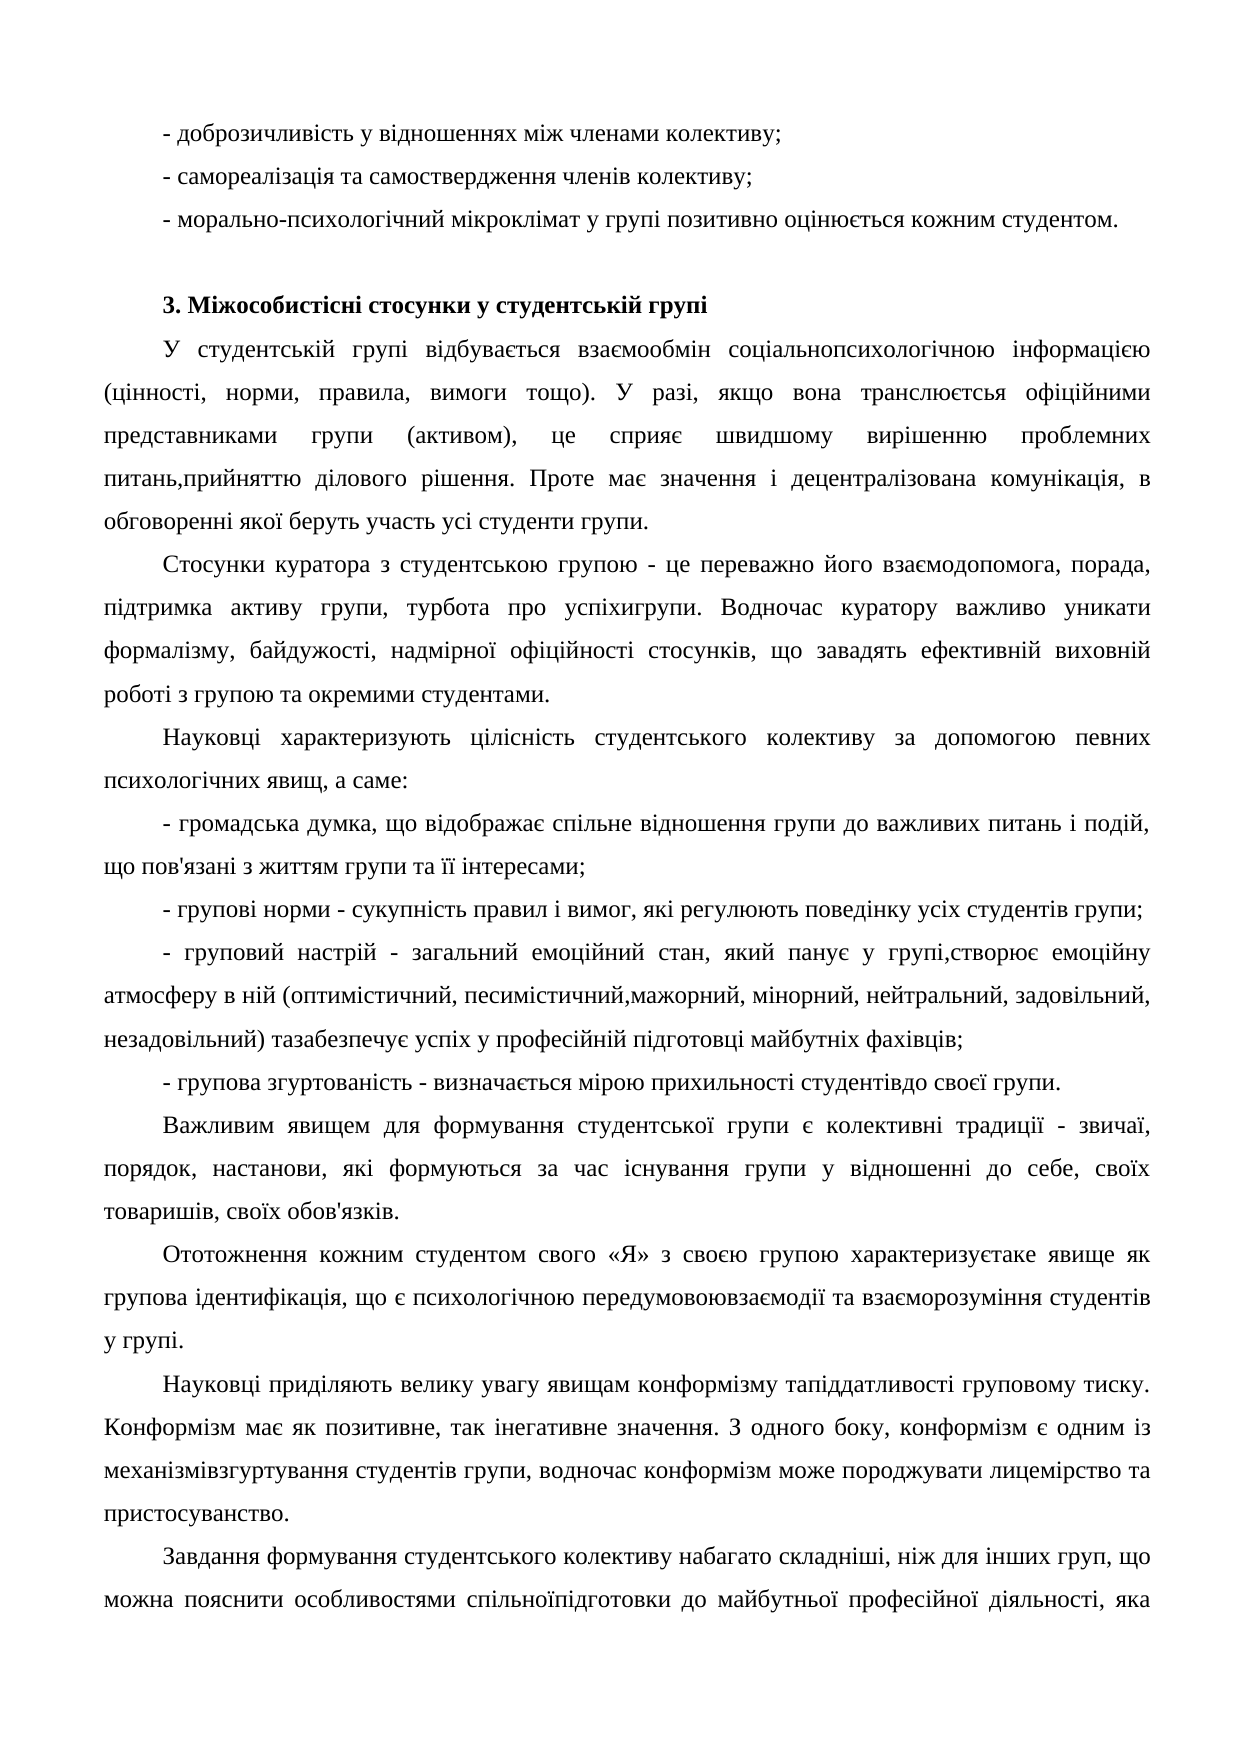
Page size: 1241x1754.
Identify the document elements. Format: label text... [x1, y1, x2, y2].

text - групова згуртованість - визначається мірою прихильності студентівдо своєї групи. [103, 1067, 1152, 1096]
text - громадська думка, що відображає спільне відношення групи до важливих питань і подій, що пов'язані з життям групи та її інтересами; [103, 808, 1152, 880]
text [103, 1541, 1152, 1613]
text - морально-психологічний мікроклімат у групі позитивно оцінюється кожним студентом. [103, 204, 1152, 233]
text Ототожнення кожним студентом свого «Я» з своєю групою характеризуєтаке явище як групова ідентифікація, що є психологічною передумовоювзаємодії та взаєморозуміння студентів у групі. [103, 1239, 1152, 1354]
text Науковці характеризують цілісність студентського колективу за допомогою певних психологічних явищ, а саме: [103, 722, 1152, 794]
text - самореалізація та самоствердження членів колективу; [103, 161, 1152, 190]
text - доброзичливість у відношеннях між членами колективу; [103, 118, 1152, 147]
text - груповий настрій - загальний емоційний стан, який панує у групі,створює емоційну атмосферу в ній (оптимістичний, песимістичний,мажорний, мінорний, нейтральний, задовільний, незадовільний) тазабезпечує успіх у професійній підготовці майбутніх фахівців; [103, 937, 1152, 1052]
text Стосунки куратора з студентською групою - це переважно його взаємодопомога, порада, підтримка активу групи, турбота про успіхигрупи. Водночас куратору важливо уникати формалізму, байдужості, надмірної офіційності стосунків, що завадять ефективній виховній роботі з групою та окремими студентами. [103, 549, 1152, 707]
text 3. Міжособистісні стосунки у студентській групі [103, 291, 1152, 319]
text У студентській групі відбувається взаємообмін соціальнопсихологічною інформацією (цінності, норми, правила, вимоги тощо). У разі, якщо вона транслюєтсья офіційними представниками групи (активом), це сприяє швидшому вирішенню проблемних питань,прийняттю ділового рішення. Проте має значення і децентралізована комунікація, в обговоренні якої беруть участь усі студенти групи. [103, 334, 1152, 535]
text - групові норми - сукупність правил і вимог, які регулюють поведінку усіх студентів групи; [103, 894, 1152, 923]
text Важливим явищем для формування студентської групи є колективні традиції - звичаї, порядок, настанови, які формуються за час існування групи у відношенні до себе, своїх товаришів, своїх обов'язків. [103, 1110, 1152, 1225]
text Науковці приділяють велику увагу явищам конформізму тапіддатливості груповому тиску. Конформізм має як позитивне, так інегативне значення. З одного боку, конформізм є одним із механізмівзгуртування студентів групи, водночас конформізм може породжувати лицемірство та пристосуванство. [103, 1369, 1152, 1527]
